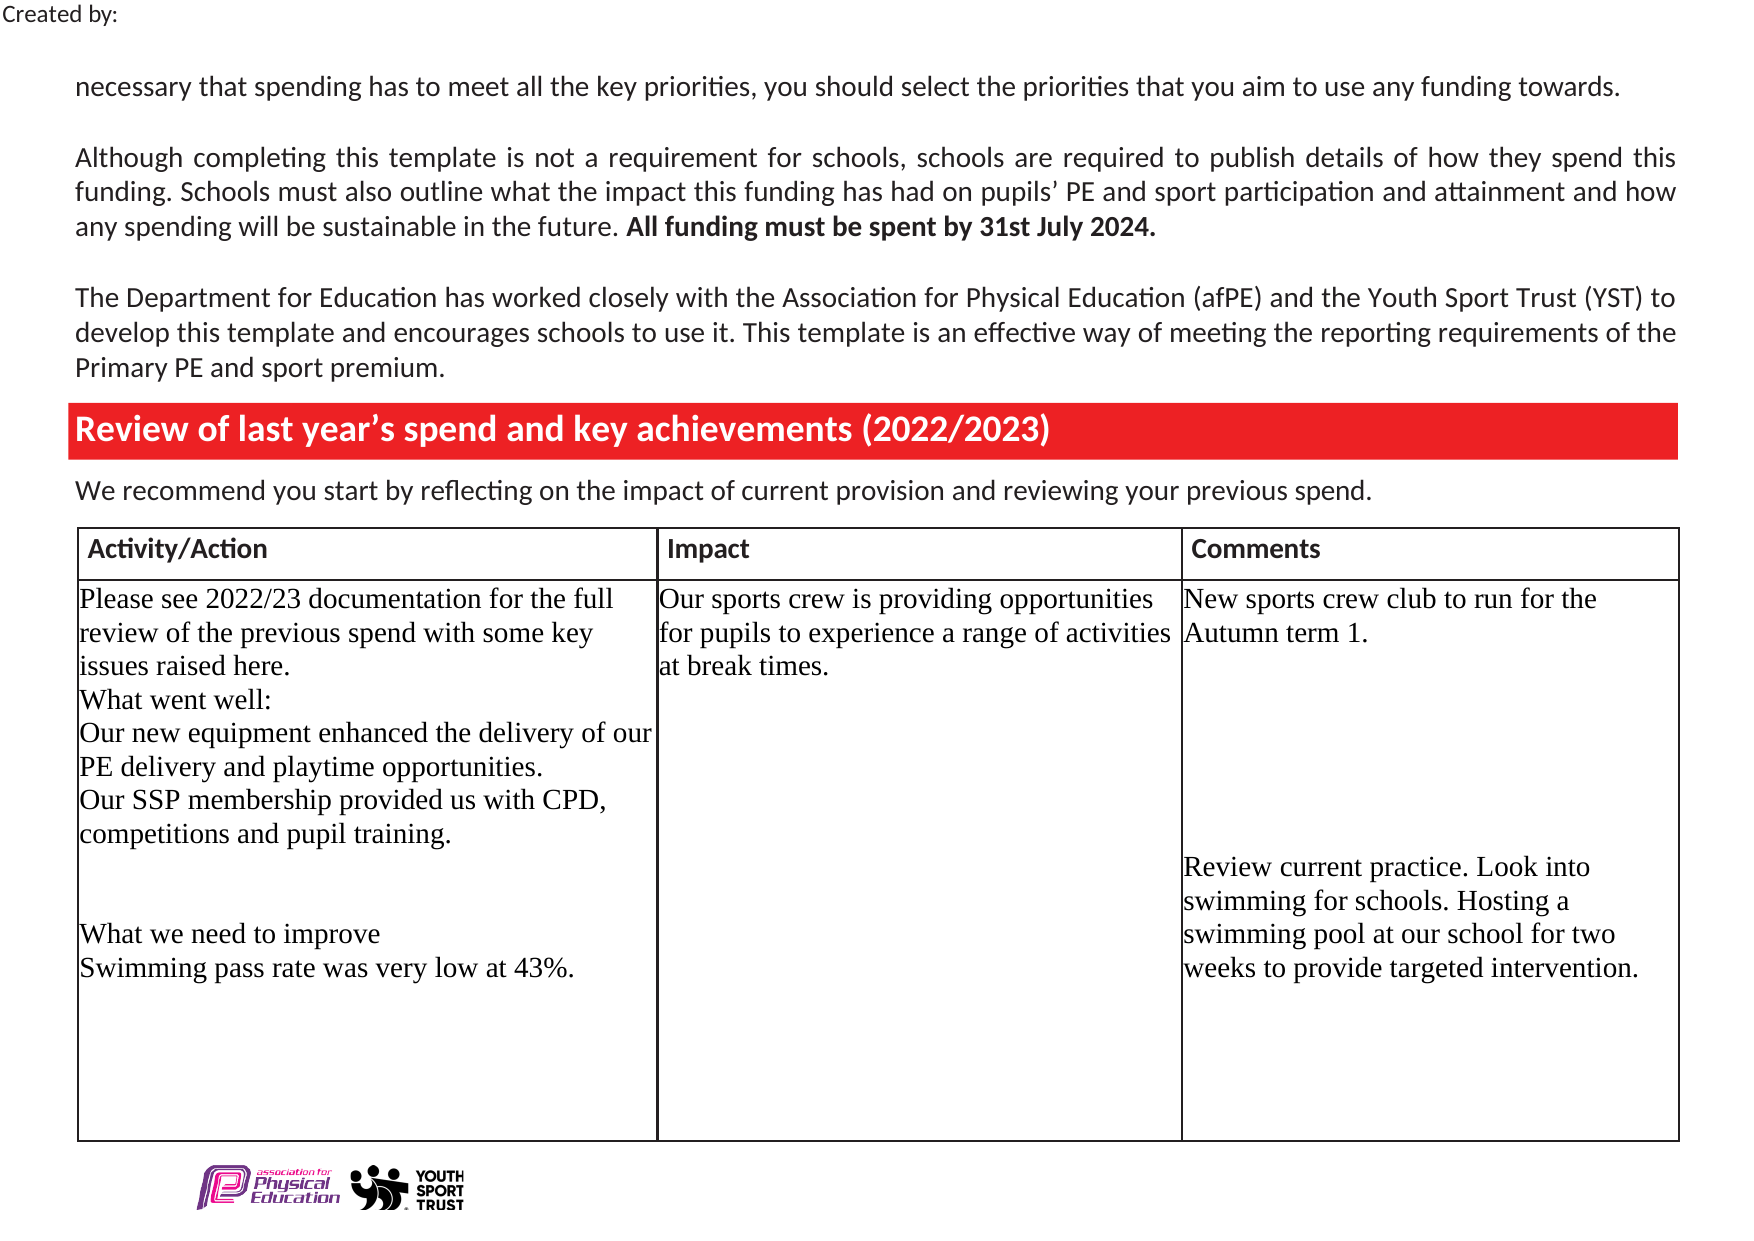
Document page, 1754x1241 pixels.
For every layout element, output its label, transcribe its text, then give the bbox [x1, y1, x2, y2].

table_header Impact [659, 529, 1181, 579]
table_cell New sports crew club to run for the Autumn term 1. Review current practice. Look into swimming for schools. Hosting a swimming pool at our school for two weeks to provide targeted intervention. [1183, 581, 1678, 1139]
text The Department for Education has worked closely with the Association for Physical Education (afPE) and the Youth Sport Trust (YST) to develop this template and encourages schools to use it. This template is an effective way of meeting the reporting requirements of the Primary PE and sport premium. [75, 279, 1679, 384]
picture [196, 1165, 340, 1210]
table_cell Please see 2022/23 documentation for the full review of the previous spend with some key issues raised here. What went well: Our new equipment enhanced the delivery of our PE delivery and playtime opportunities. Our SSP membership provided us with CPD, competitions and pupil training. What we need to improve Swimming pass rate was very low at 43%. [79, 581, 656, 1139]
table_header Comments [1183, 529, 1678, 579]
text We recommend you start by reflecting on the impact of current provision and reviewing your previous spend. [75, 472, 1693, 508]
table_header Activity/Action [79, 529, 656, 579]
text Although completing this template is not a requirement for schools, schools are required to publish details of how they spend this funding. Schools must also outline what the impact this funding has had on pupils’ PE and sport participation and attainment and how any spending will be sustainable in the future. All funding must be spent by 31st July 2024. [75, 139, 1679, 244]
text necessary that spending has to meet all the key priorities, you should select the priorities that you aim to use any funding towards. [75, 68, 1693, 104]
picture [350, 1165, 464, 1210]
table_cell Our sports crew is providing opportunities for pupils to experience a range of activities at break times. [659, 581, 1181, 1139]
